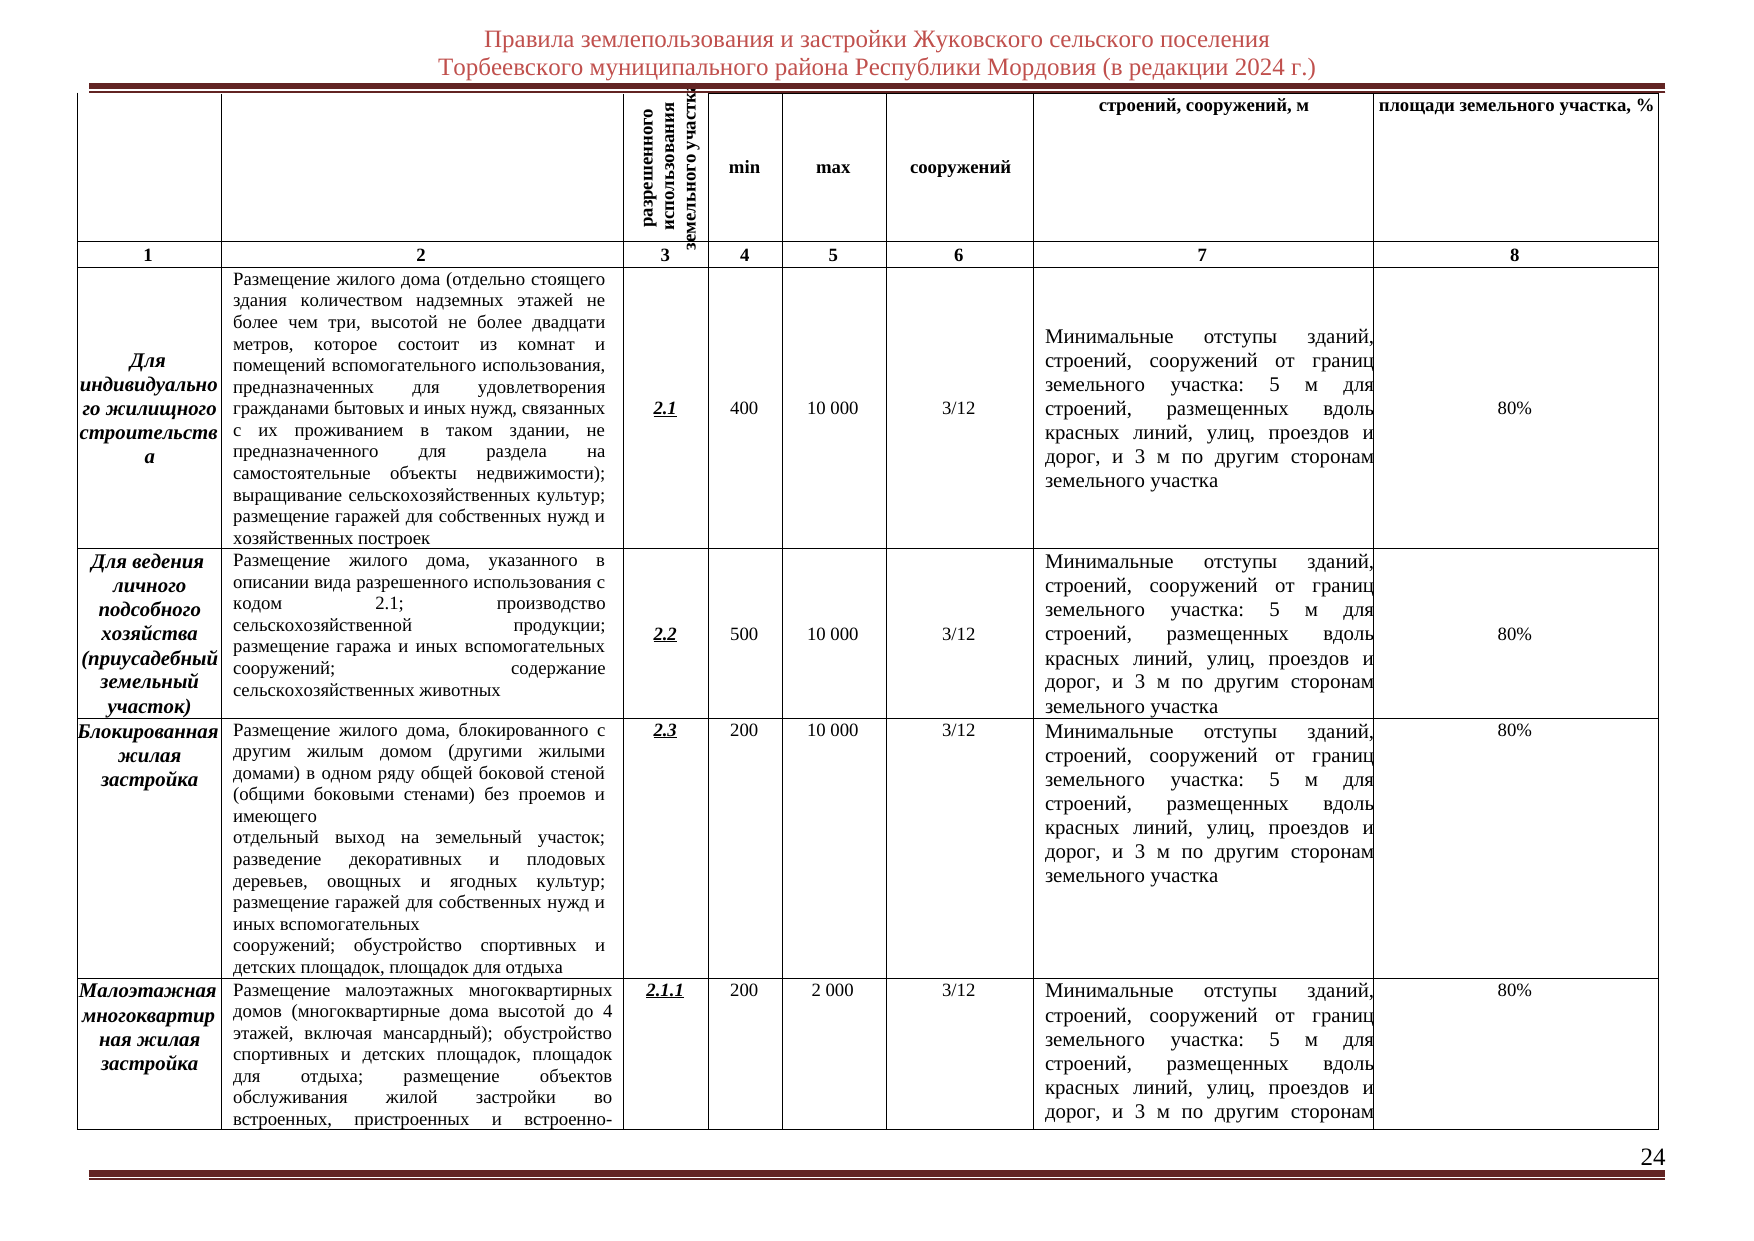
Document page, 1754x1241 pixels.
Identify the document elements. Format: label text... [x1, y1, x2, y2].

table_cell 2 [222, 242, 623, 267]
table_cell 6 [887, 242, 1033, 267]
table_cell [222, 979, 623, 1129]
table_cell 10 000 [783, 549, 886, 718]
table_cell 200 [709, 979, 782, 1129]
table_cell 2.1 [624, 268, 708, 548]
table_cell 80% [1374, 268, 1658, 548]
table_cell 2.1.1 [624, 979, 708, 1129]
table_cell Блокированная жилая застройка [78, 719, 221, 977]
table_cell 2 000 [783, 979, 886, 1129]
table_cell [78, 979, 221, 1129]
table_cell Размещение жилого дома (отдельно стоящего здания количеством надземных этажей не более чем три, высотой не более двадцати метров, которое состоит из комнат и помещений вспомогательного использования, предназначенных для удовлетворения гражданами бытовых и иных нужд, связанных с их проживанием в таком здании, не предназначенного для раздела на самостоятельные объекты недвижимости); выращивание сельскохозяйственных культур; размещение гаражей для собственных нужд и хозяйственных построек [222, 268, 623, 548]
table_cell 10 000 [783, 268, 886, 548]
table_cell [1374, 94, 1658, 241]
table_cell 3 [624, 242, 708, 267]
table_cell 7 [1034, 242, 1373, 267]
table_cell min [709, 94, 782, 241]
table_cell 80% [1374, 979, 1658, 1129]
table_cell 200 [709, 719, 782, 977]
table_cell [1034, 979, 1373, 1129]
table_cell Размещение жилого дома, блокированного с другим жилым домом (другими жилыми домами) в одном ряду общей боковой стеной (общими боковыми стенами) без проемов и имеющего отдельный выход на земельный участок; разведение декоративных и плодовых деревьев, овощных и ягодных культур; размещение гаражей для собственных нужд и иных вспомогательных сооружений; обустройство спортивных и детских площадок, площадок для отдыха [222, 719, 623, 977]
table_cell 80% [1374, 719, 1658, 977]
table_cell 2.2 [624, 549, 708, 718]
table_cell 5 [783, 242, 886, 267]
table_cell 8 [1374, 242, 1658, 267]
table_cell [887, 94, 1033, 241]
table_cell 80% [1374, 549, 1658, 718]
table_cell 500 [709, 549, 782, 718]
table_cell max [783, 94, 886, 241]
table_cell 1 [78, 242, 221, 267]
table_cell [1034, 94, 1373, 241]
table_cell Размещение жилого дома, указанного в описании вида разрешенного использования с кодом 2.1; производство сельскохозяйственной продукции; размещение гаража и иных вспомогательных сооружений; содержание сельскохозяйственных животных [222, 549, 623, 718]
table_cell 3/12 [887, 979, 1033, 1129]
table_cell 3/12 [887, 268, 1033, 548]
table_cell 400 [709, 268, 782, 548]
table_cell 3/12 [887, 719, 1033, 977]
table_cell Для ведения личного подсобного хозяйства (приусадебный земельный участок) [78, 549, 221, 718]
table_cell 3/12 [887, 549, 1033, 718]
table_cell 2.3 [624, 719, 708, 977]
table_cell 4 [709, 242, 782, 267]
table_cell Для индивидуального жилищного строительства [78, 268, 221, 548]
table_cell 10 000 [783, 719, 886, 977]
